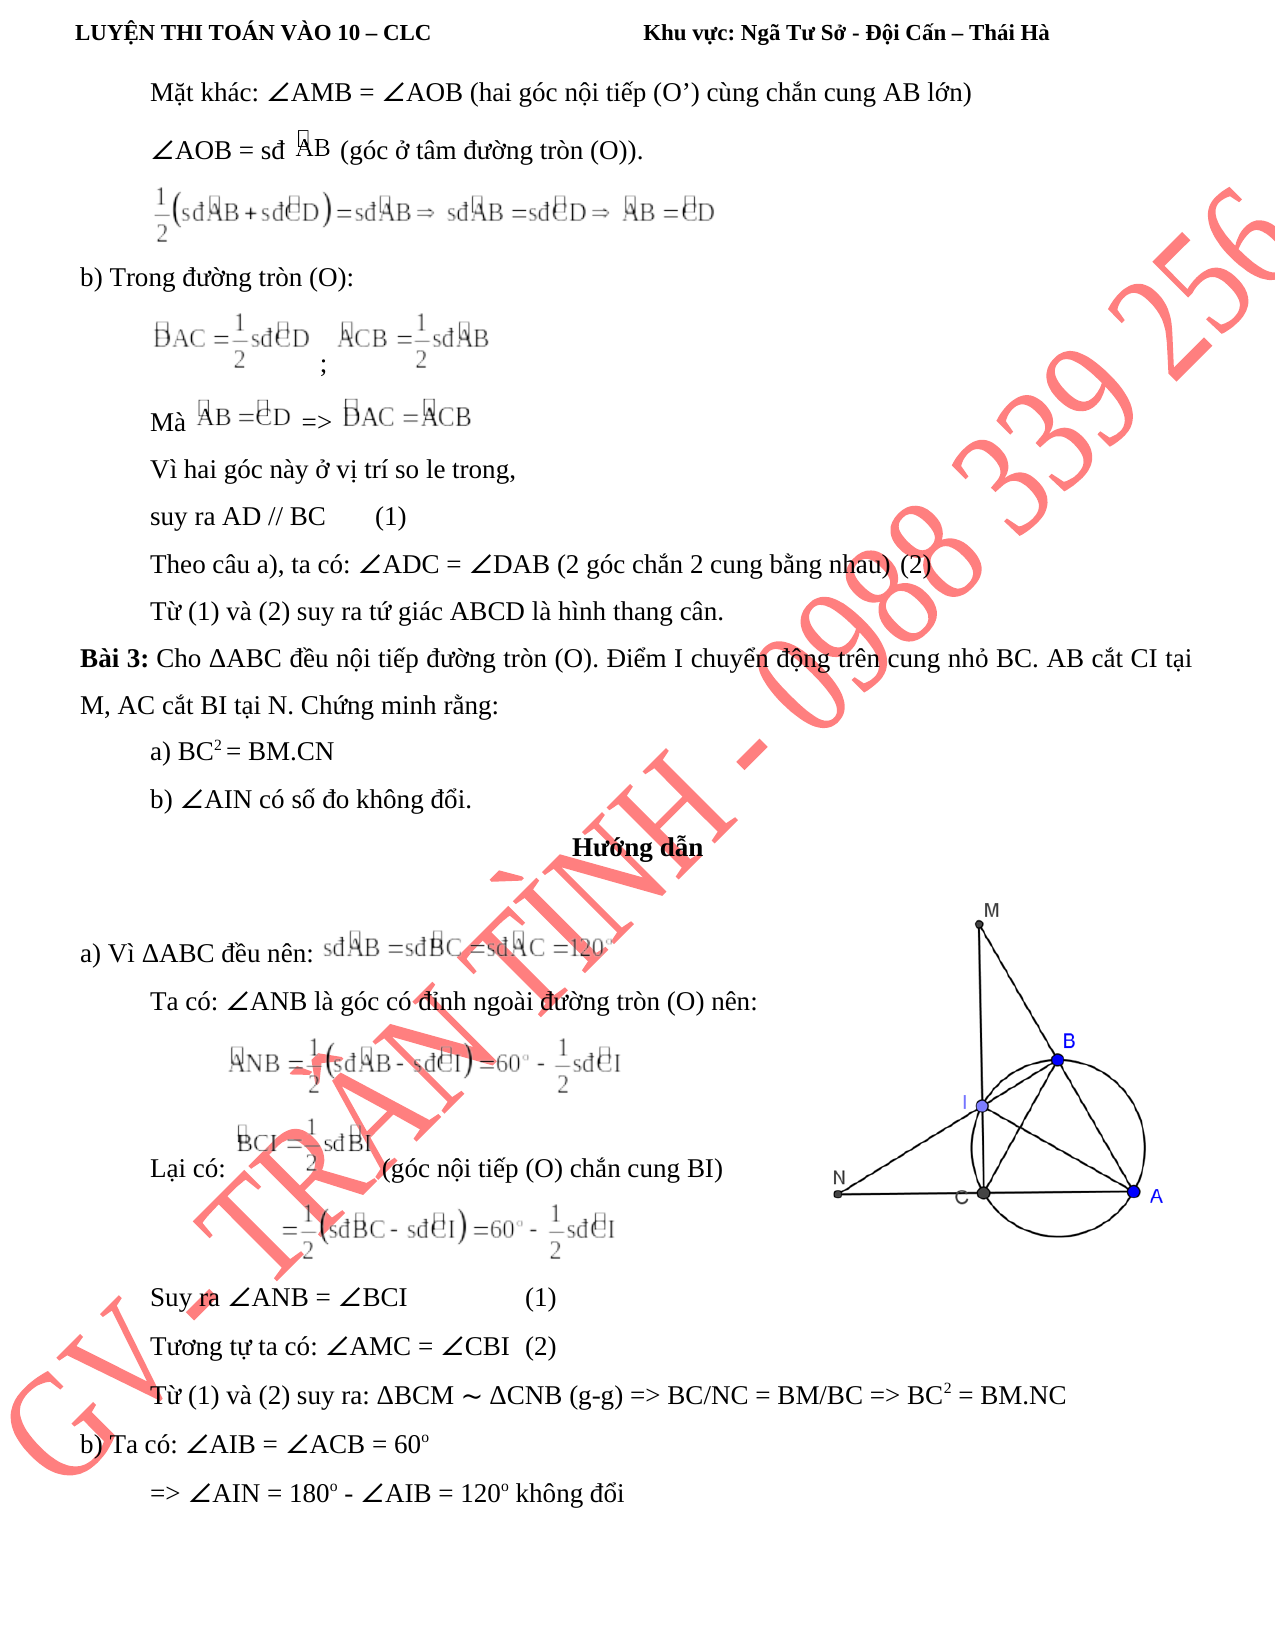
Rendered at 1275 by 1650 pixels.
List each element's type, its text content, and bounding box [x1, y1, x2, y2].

text b) Ta có: ∠AIB = ∠ACB = 60o [80, 1426, 1195, 1459]
text Ta có: ∠ANB là góc có đỉnh ngoài đường tròn (O) nên: [80, 984, 802, 1016]
text suy ra AD // BC (1) [80, 500, 1195, 531]
text Từ (1) và (2) suy ra tứ giác ABCD là hình thang cân. [80, 595, 1195, 627]
text a) Vì ΔABC đều nên: [80, 924, 802, 968]
text Mặt khác: ∠AMB = ∠AOB (hai góc nội tiếp (O’) cùng chắn cung AB lớn) [80, 75, 1195, 108]
text Từ (1) và (2) suy ra: ΔBCM ∼ ΔCNB (g-g) => BC/NC = BM/BC => BC2 = BM.NC [80, 1377, 1195, 1410]
text Suy ra ∠ANB = ∠BCI (1) [80, 1279, 1195, 1312]
text ; [75, 307, 1200, 378]
text b) Trong đường tròn (O): [80, 261, 1195, 292]
text Tương tự ta có: ∠AMC = ∠CBI (2) [80, 1328, 1195, 1361]
text => ∠AIN = 180o - ∠AIB = 120o không đổi [80, 1475, 1195, 1508]
text ∠AOB = sđ (góc ở tâm đường tròn (O)). [80, 124, 1195, 165]
text Mà => [75, 394, 1200, 437]
text Lại có: (góc nội tiếp (O) chắn cung BI) [80, 1112, 802, 1183]
picture [802, 891, 1198, 1253]
text Hướng dẫn [80, 831, 1195, 862]
text b) ∠AIN có số đo không đổi. [80, 782, 1195, 815]
text Vì hai góc này ở vị trí so le trong, [80, 453, 1195, 484]
text Theo câu a), ta có: ∠ADC = ∠DAB (2 góc chắn 2 cung bằng nhau) (2) [80, 546, 1195, 579]
text Bài 3: Cho ΔABC đều nội tiếp đường tròn (O). Điểm I chuyển động trên cung nhỏ BC. AB cắt CI tại M, AC cắt BI tại N. Chứng minh rằng: [80, 642, 1195, 720]
text a) BC2 = BM.CN [80, 735, 1195, 767]
